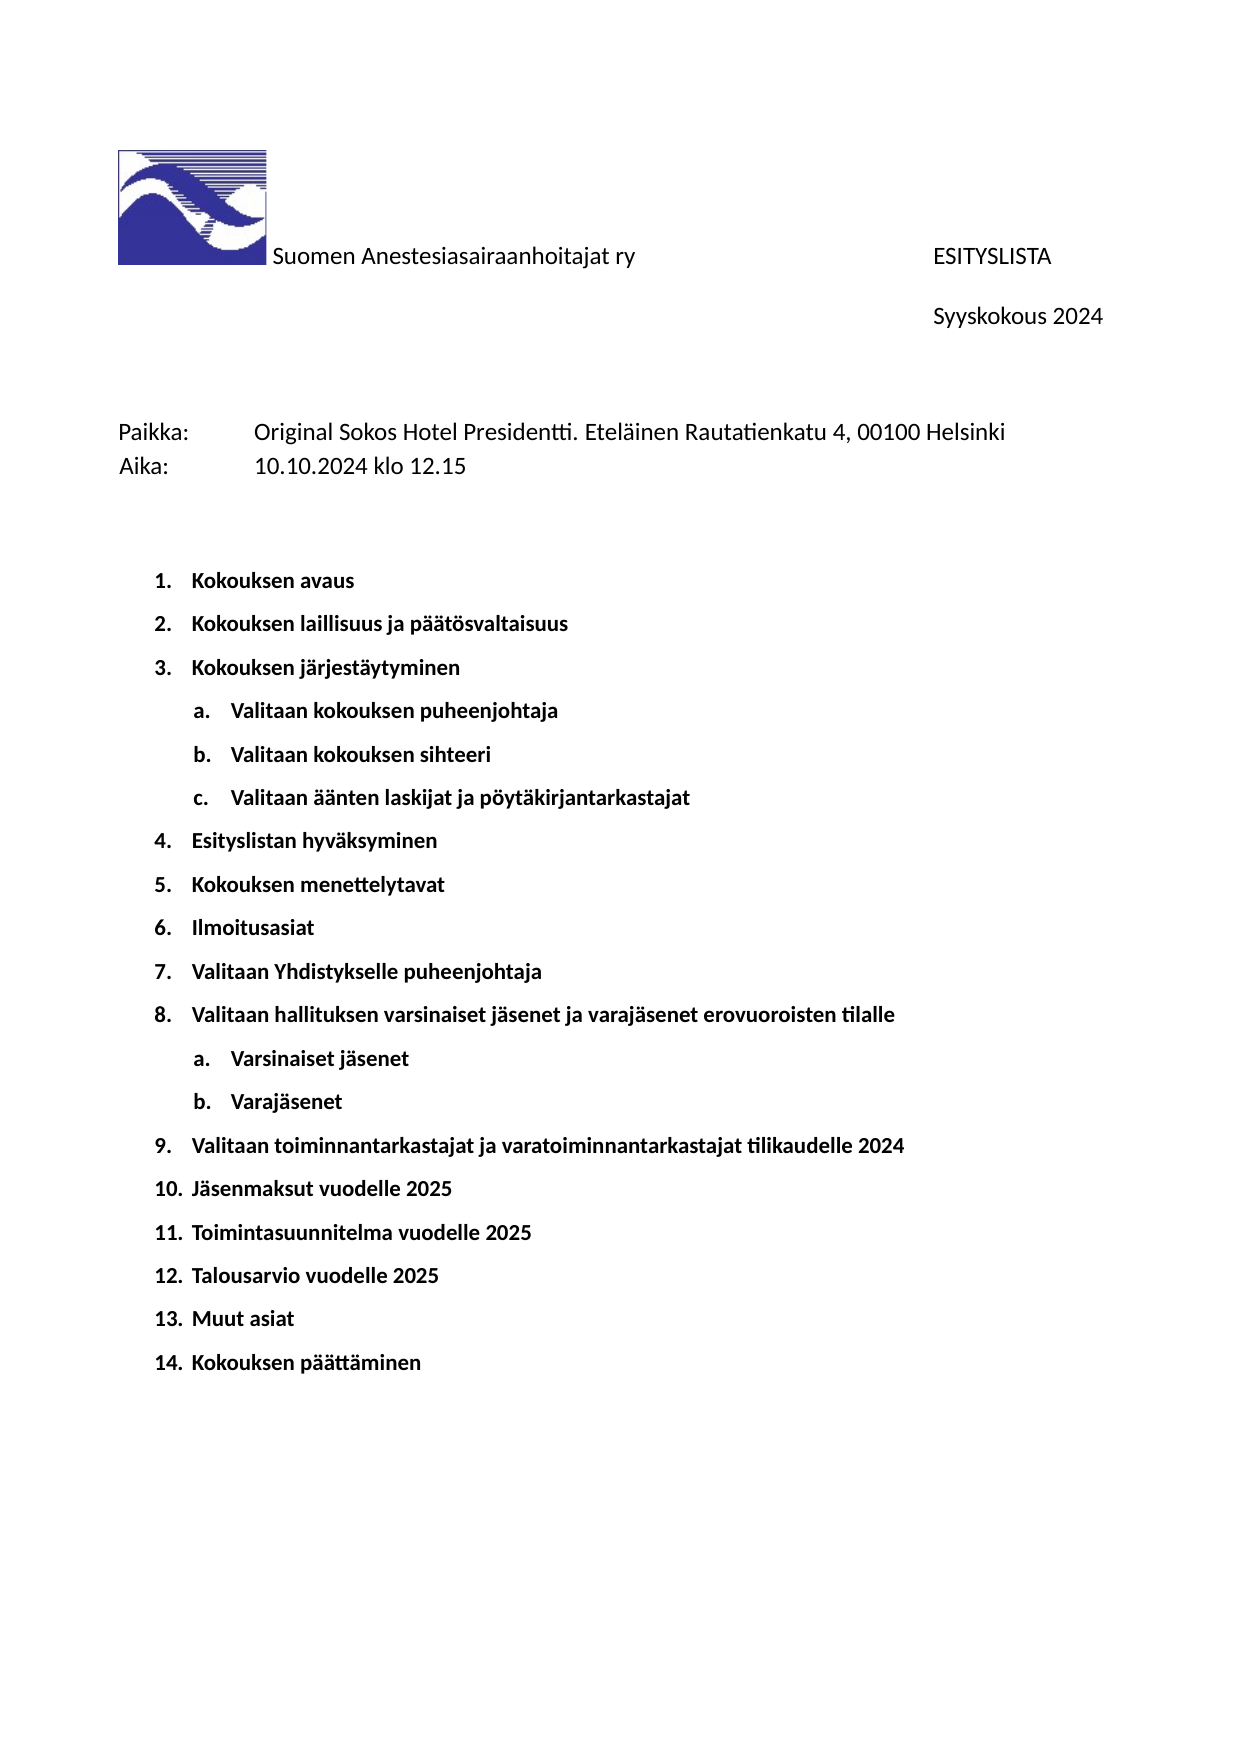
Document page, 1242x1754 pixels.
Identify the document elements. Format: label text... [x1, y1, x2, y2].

list Valitaan kokouksen sihteeri [193, 740, 1121, 768]
list Kokouksen järjestäytyminen [154, 653, 1121, 681]
text Syyskokous 2024 [798, 300, 1121, 331]
list Jäsenmaksut vuodelle 2025 [154, 1174, 1121, 1202]
list Kokouksen avaus [154, 566, 1121, 594]
list Valitaan toiminnantarkastajat ja varatoiminnantarkastajat tilikaudelle 2024 [154, 1131, 1121, 1159]
list Kokouksen päättäminen [154, 1348, 1121, 1376]
list Varajäsenet [193, 1087, 1121, 1115]
list Kokouksen menettelytavat [154, 870, 1121, 898]
list Valitaan Yhdistykselle puheenjohtaja [154, 957, 1121, 985]
list Talousarvio vuodelle 2025 [154, 1261, 1121, 1289]
picture [118, 150, 267, 265]
list Valitaan kokouksen puheenjohtaja [193, 696, 1121, 724]
list Varsinaiset jäsenet [193, 1044, 1121, 1072]
text Suomen Anestesiasairaanhoitajat ry ESITYSLISTA [118, 151, 1121, 271]
list Muut asiat [154, 1304, 1121, 1332]
list Valitaan äänten laskijat ja pöytäkirjantarkastajat [193, 783, 1121, 811]
list Kokouksen laillisuus ja päätösvaltaisuus [154, 609, 1121, 637]
list Toimintasuunnitelma vuodelle 2025 [154, 1218, 1121, 1246]
list Valitaan hallituksen varsinaiset jäsenet ja varajäsenet erovuoroisten tilalle [154, 1000, 1121, 1028]
list Ilmoitusasiat [154, 913, 1121, 942]
list Esityslistan hyväksyminen [154, 827, 1121, 855]
text Paikka: Original Sokos Hotel Presidentti. Eteläinen Rautatienkatu 4, 00100 Helsinki Aika: 10.10.2024 klo 12.15 [118, 416, 1121, 481]
